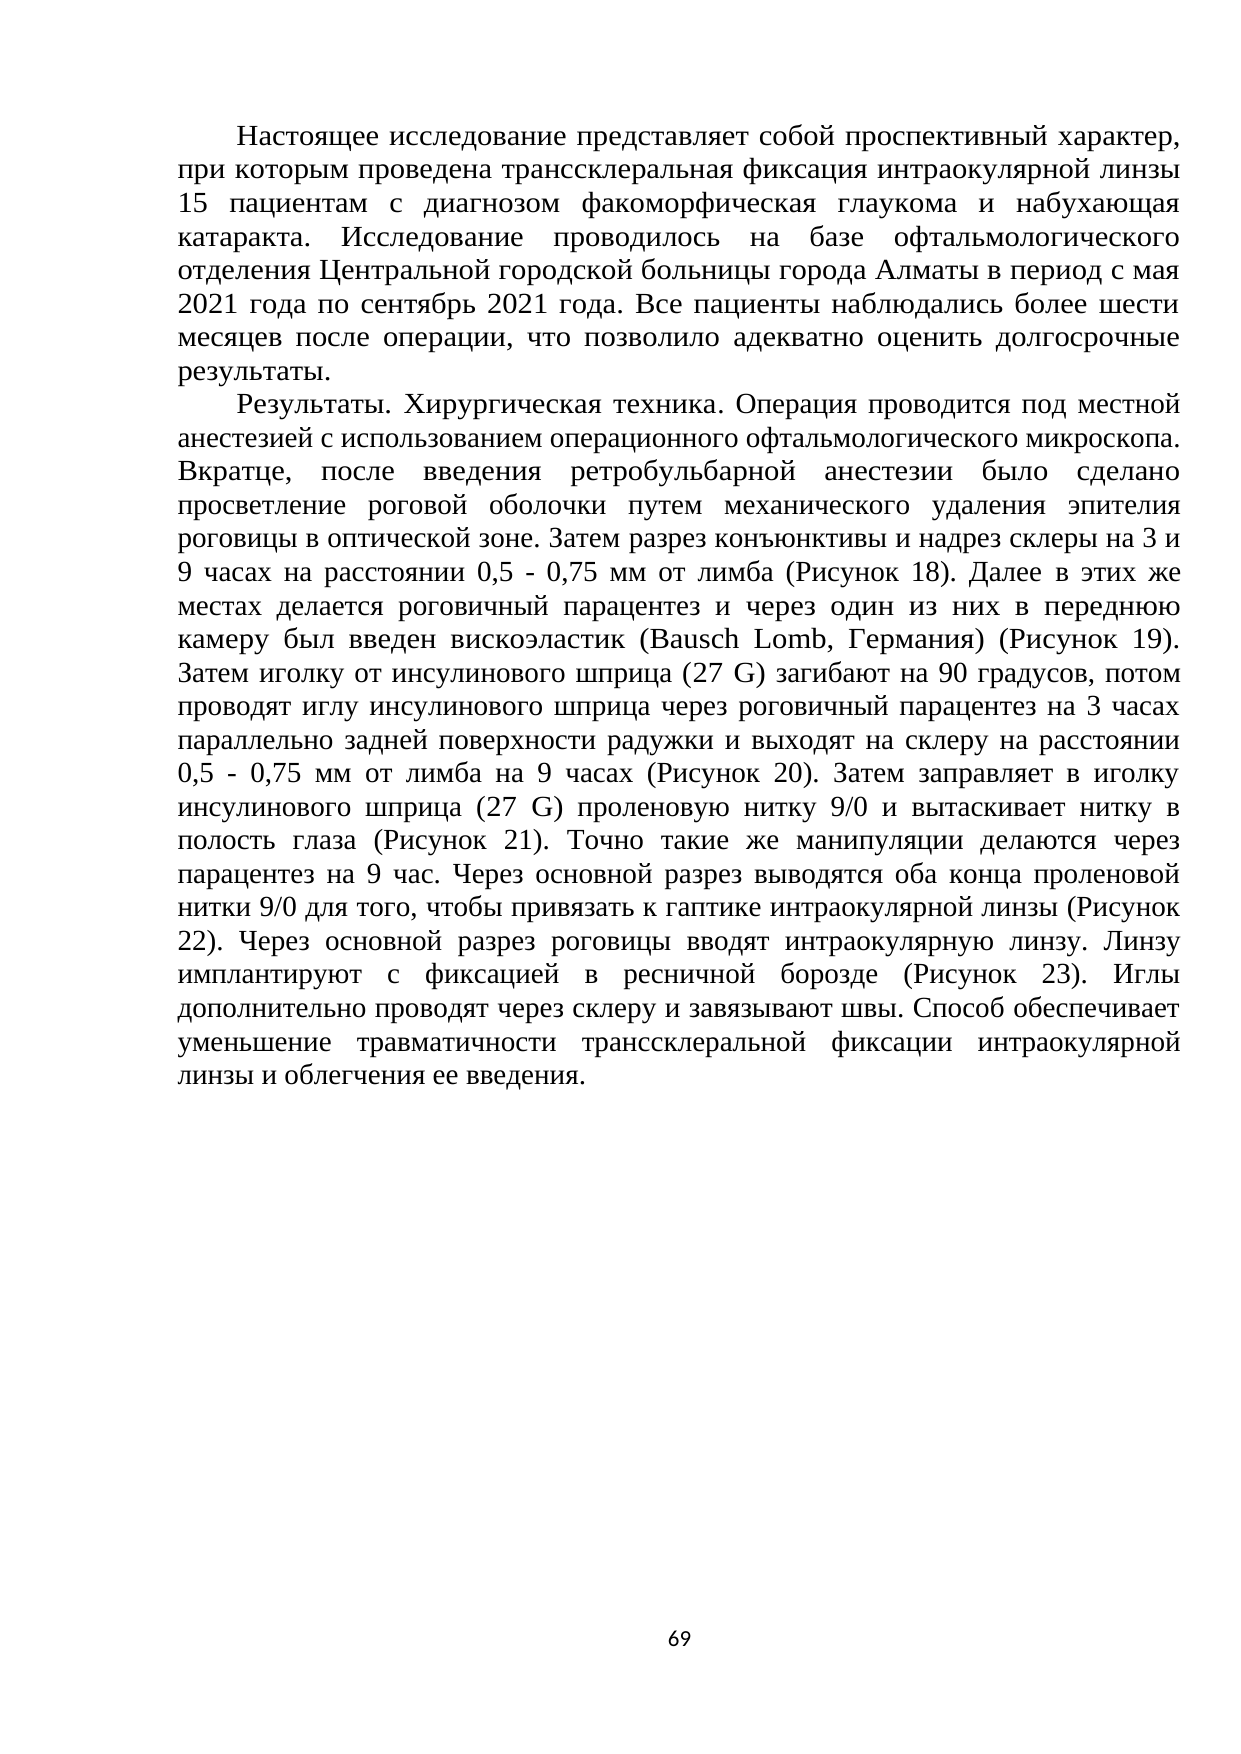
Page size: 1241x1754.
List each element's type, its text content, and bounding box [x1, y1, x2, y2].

text Настоящее исследование представляет собой проспективный характер, при которым проведена транссклеральная фиксация интраокулярной линзы 15 пациентам с диагнозом факоморфическая глаукома и набухающая катаракта. Исследование проводилось на базе офтальмологического отделения Центральной городской больницы города Алматы в период с мая 2021 года по сентябрь 2021 года. Все пациенты наблюдались более шести месяцев после операции, что позволило адекватно оценить долгосрочные результаты. [177, 118, 1181, 386]
text Результаты. Хирургическая техника. Операция проводится под местной анестезией с использованием операционного офтальмологического микроскопа. Вкратце, после введения ретробульбарной анестезии было сделано просветление роговой оболочки путем механического удаления эпителия роговицы в оптической зоне. Затем разрез конъюнктивы и надрез склеры на 3 и 9 часах на расстоянии 0,5 - 0,75 мм от лимба (Рисунок 18). Далее в этих же местах делается роговичный парацентез и через один из них в переднюю камеру был введен вискоэластик (Bausch Lomb, Германия) (Рисунок 19). Затем иголку от инсулинового шприца (27 G) загибают на 90 градусов, потом проводят иглу инсулинового шприца через роговичный парацентез на 3 часах параллельно задней поверхности радужки и выходят на склеру на расстоянии 0,5 - 0,75 мм от лимба на 9 часах (Рисунок 20). Затем заправляет в иголку инсулинового шприца (27 G) проленовую нитку 9/0 и вытаскивает нитку в полость глаза (Рисунок 21). Точно такие же манипуляции делаются через парацентез на 9 час. Через основной разрез выводятся оба конца проленовой нитки 9/0 для того, чтобы привязать к гаптике интраокулярной линзы (Рисунок 22). Через основной разрез роговицы вводят интраокулярную линзу. Линзу имплантируют с фиксацией в ресничной борозде (Рисунок 23). Иглы дополнительно проводят через склеру и завязывают швы. Способ обеспечивает уменьшение травматичности транссклеральной фиксации интраокулярной линзы и облегчения ее введения. [177, 386, 1181, 1091]
